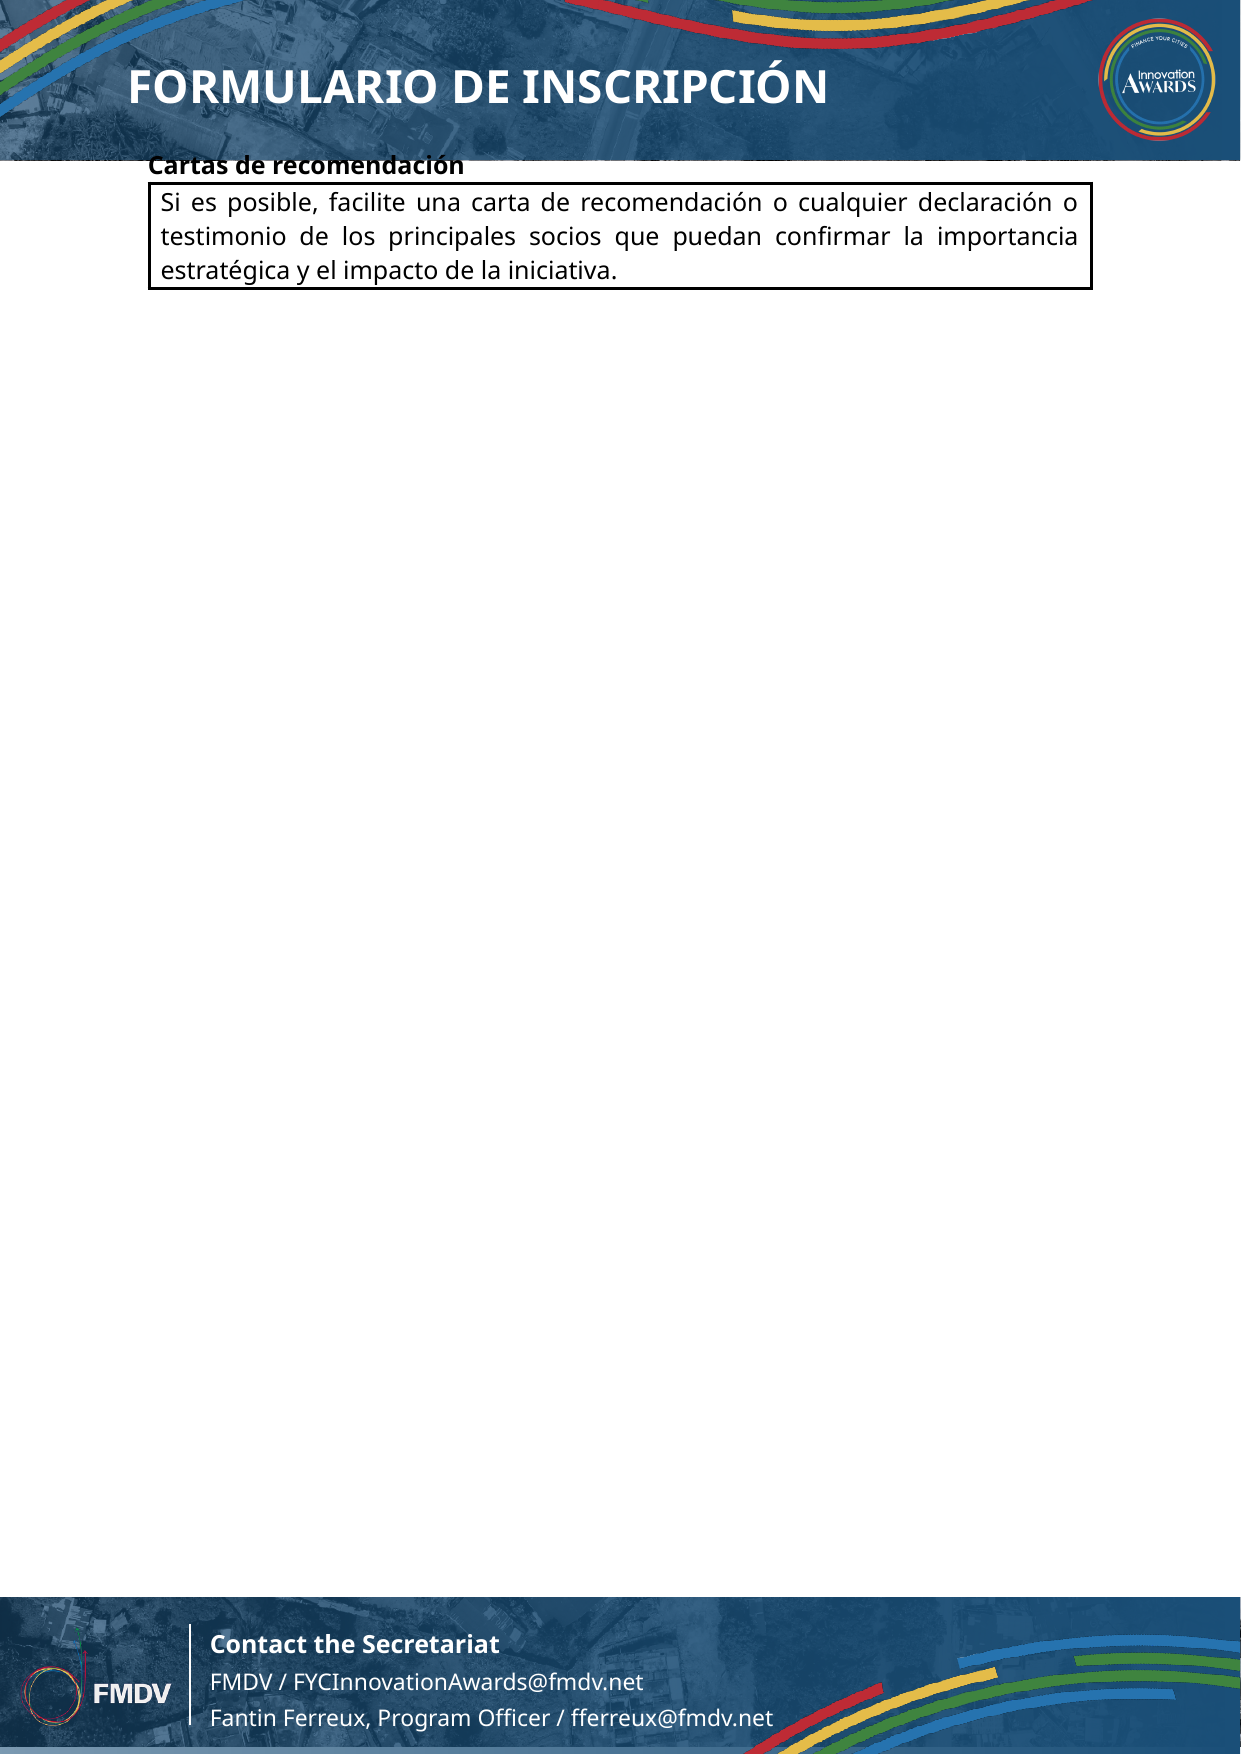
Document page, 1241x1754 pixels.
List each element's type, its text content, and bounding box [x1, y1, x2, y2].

picture [643, 90, 650, 97]
picture [0, 0, 1125, 222]
picture [1095, 15, 1223, 143]
picture [601, 1584, 1241, 1754]
table_header [151, 185, 1090, 287]
picture [5, 1610, 187, 1741]
text Cartas de recomendación [148, 148, 1093, 182]
picture [691, 76, 700, 86]
picture [643, 76, 652, 85]
